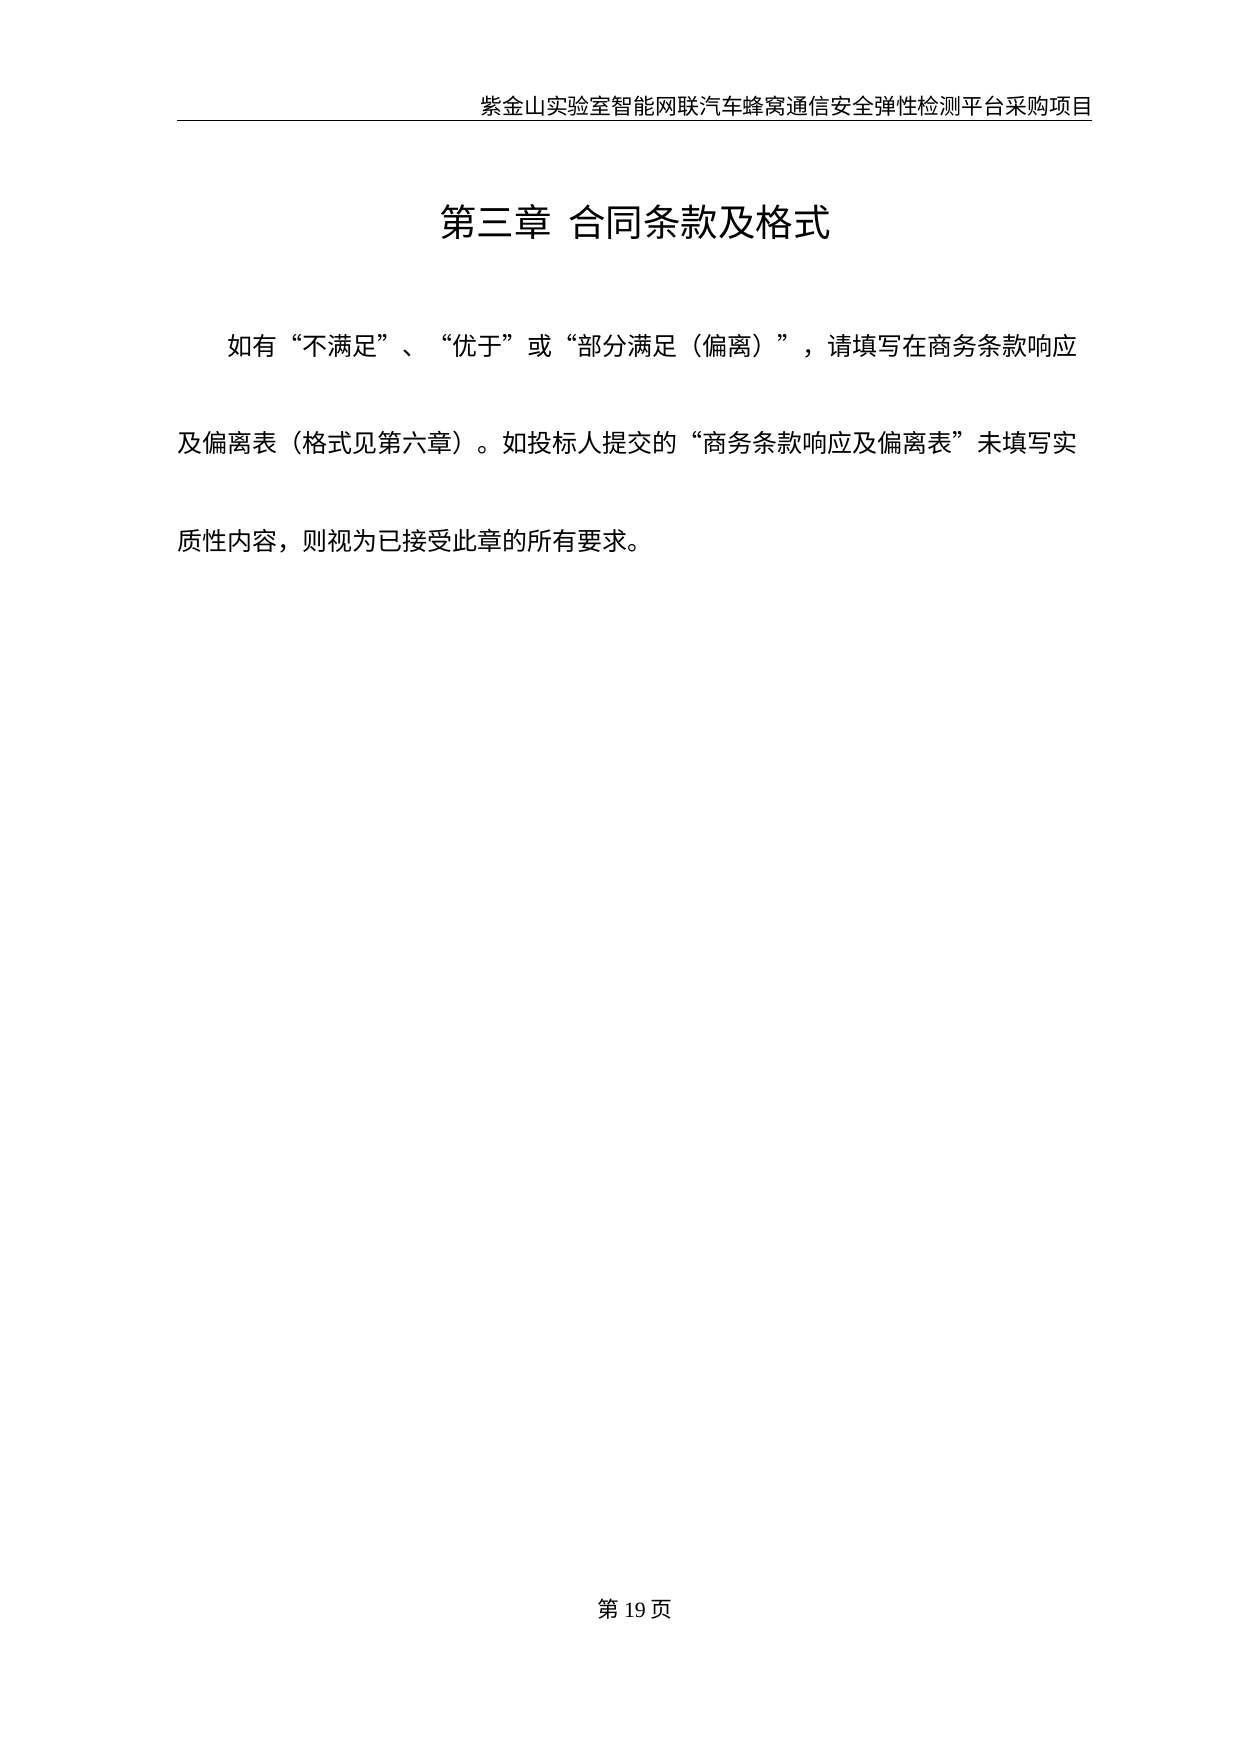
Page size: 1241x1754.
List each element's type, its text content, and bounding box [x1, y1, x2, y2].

text 如有“不满足”、“优于”或“部分满足（偏离）”，请填写在商务条款响应及偏离表（格式见第六章）。如投标人提交的“商务条款响应及偏离表”未填写实质性内容，则视为已接受此章的所有要求。 [177, 312, 1092, 572]
text 第三章 合同条款及格式 [177, 187, 1092, 252]
